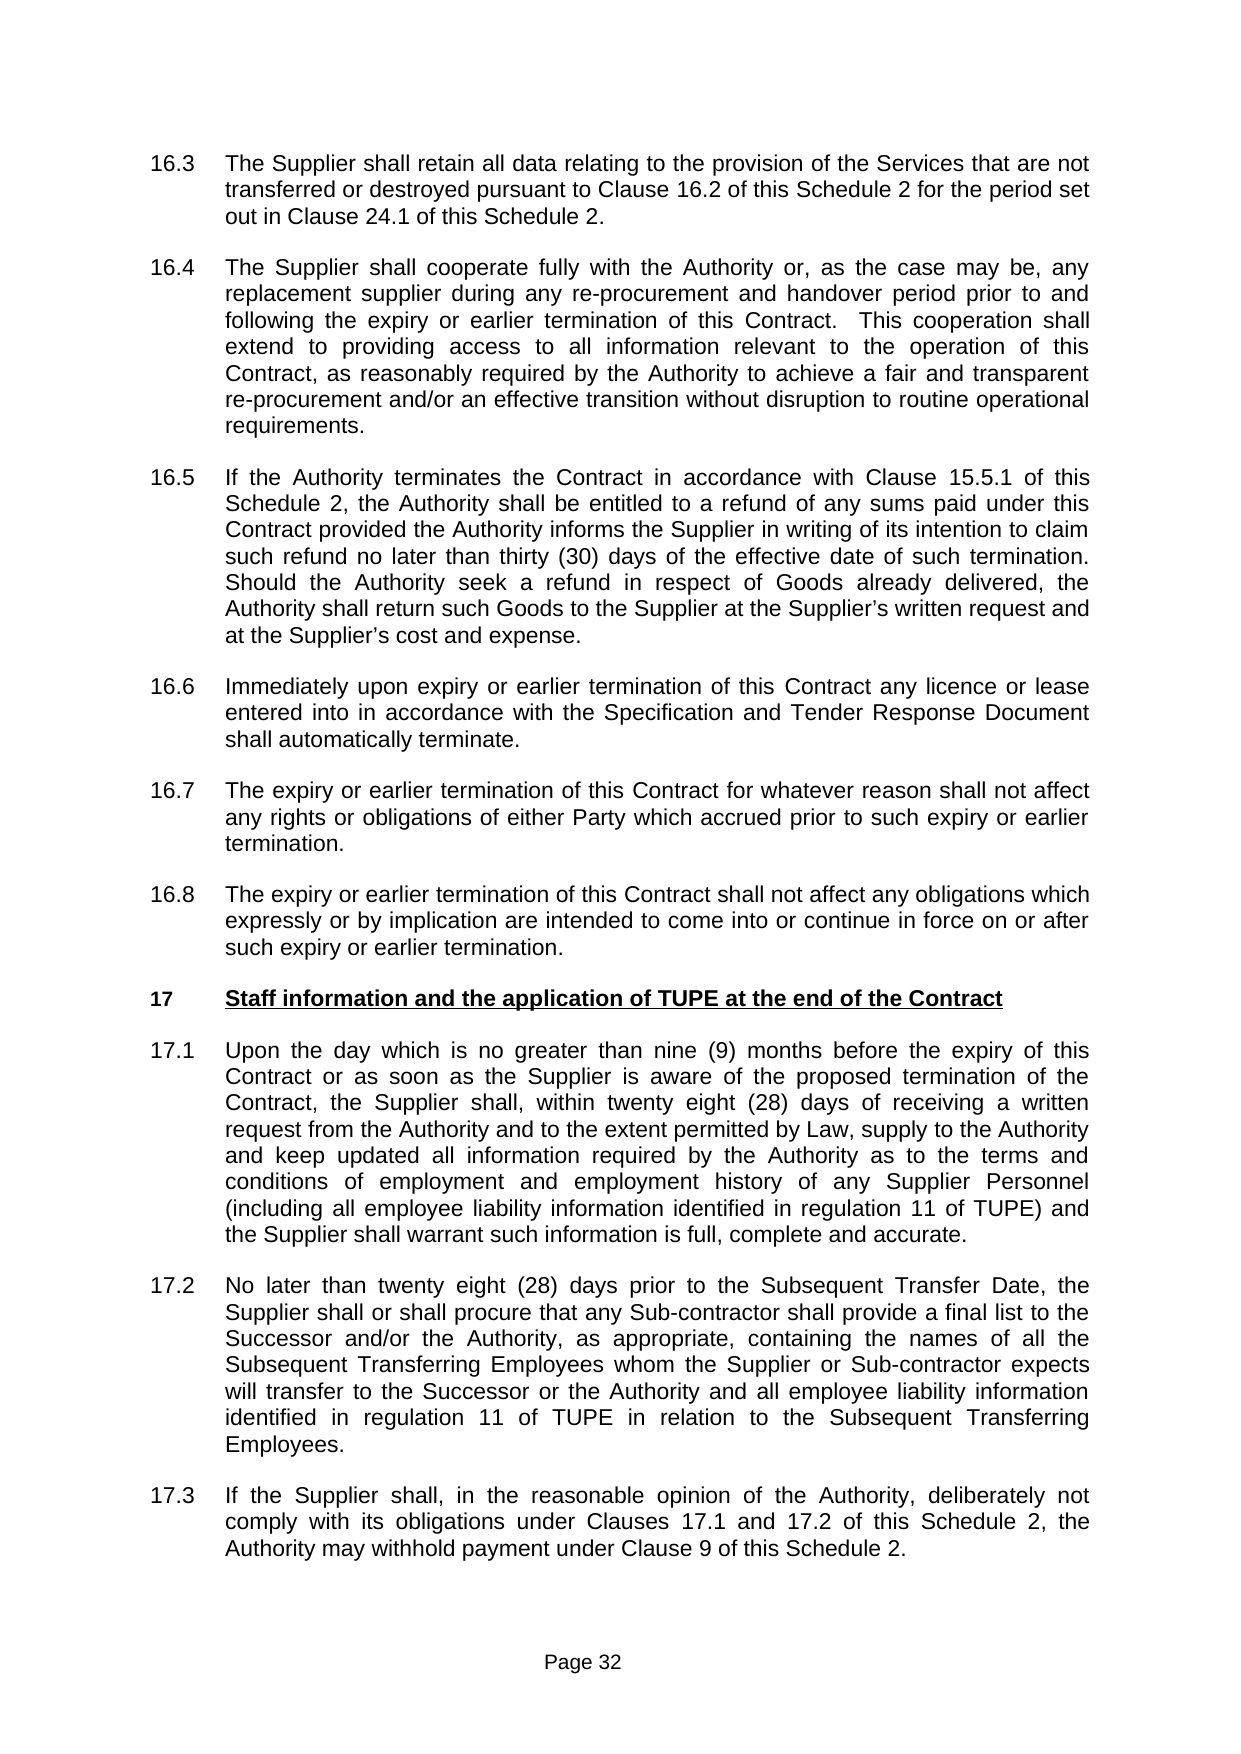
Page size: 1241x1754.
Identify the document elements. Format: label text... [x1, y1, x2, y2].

subtitle Immediately upon expiry or earlier termination of this Contract any licence or lease entered into in accordance with the Specification and Tender Response Document shall automatically terminate. [150, 673, 1090, 752]
subtitle The Supplier shall retain all data relating to the provision of the Services that are not transferred or destroyed pursuant to Clause 16.2 of this Schedule 2 for the period set out in Clause 24.1 of this Schedule 2. [150, 150, 1090, 229]
subtitle The expiry or earlier termination of this Contract shall not affect any obligations which expressly or by implication are intended to come into or continue in force on or after such expiry or earlier termination. [150, 881, 1090, 960]
subtitle Staff information and the application of TUPE at the end of the Contract [150, 985, 1090, 1012]
subtitle No later than twenty eight (28) days prior to the Subsequent Transfer Date, the Supplier shall or shall procure that any Sub-contractor shall provide a final list to the Successor and/or the Authority, as appropriate, containing the names of all the Subsequent Transferring Employees whom the Supplier or Sub-contractor expects will transfer to the Successor or the Authority and all employee liability information identified in regulation 11 of TUPE in relation to the Subsequent Transferring Employees. [150, 1272, 1090, 1457]
subtitle The Supplier shall cooperate fully with the Authority or, as the case may be, any replacement supplier during any re-procurement and handover period prior to and following the expiry or earlier termination of this Contract. This cooperation shall extend to providing access to all information relevant to the operation of this Contract, as reasonably required by the Authority to achieve a fair and transparent re-procurement and/or an effective transition without disruption to routine operational requirements. [150, 254, 1090, 438]
subtitle If the Authority terminates the Contract in accordance with Clause 15.5.1 of this Schedule 2, the Authority shall be entitled to a refund of any sums paid under this Contract provided the Authority informs the Supplier in writing of its intention to claim such refund no later than thirty (30) days of the effective date of such termination. Should the Authority seek a refund in respect of Goods already delivered, the Authority shall return such Goods to the Supplier at the Supplier’s written request and at the Supplier’s cost and expense. [150, 463, 1090, 648]
subtitle If the Supplier shall, in the reasonable opinion of the Authority, deliberately not comply with its obligations under Clauses 17.1 and 17.2 of this Schedule 2, the Authority may withhold payment under Clause 9 of this Schedule 2. [150, 1482, 1090, 1561]
subtitle The expiry or earlier termination of this Contract for whatever reason shall not affect any rights or obligations of either Party which accrued prior to such expiry or earlier termination. [150, 777, 1090, 856]
subtitle Upon the day which is no greater than nine (9) months before the expiry of this Contract or as soon as the Supplier is aware of the proposed termination of the Contract, the Supplier shall, within twenty eight (28) days of receiving a written request from the Authority and to the extent permitted by Law, supply to the Authority and keep updated all information required by the Authority as to the terms and conditions of employment and employment history of any Supplier Personnel (including all employee liability information identified in regulation 11 of TUPE) and the Supplier shall warrant such information is full, complete and accurate. [150, 1037, 1090, 1247]
